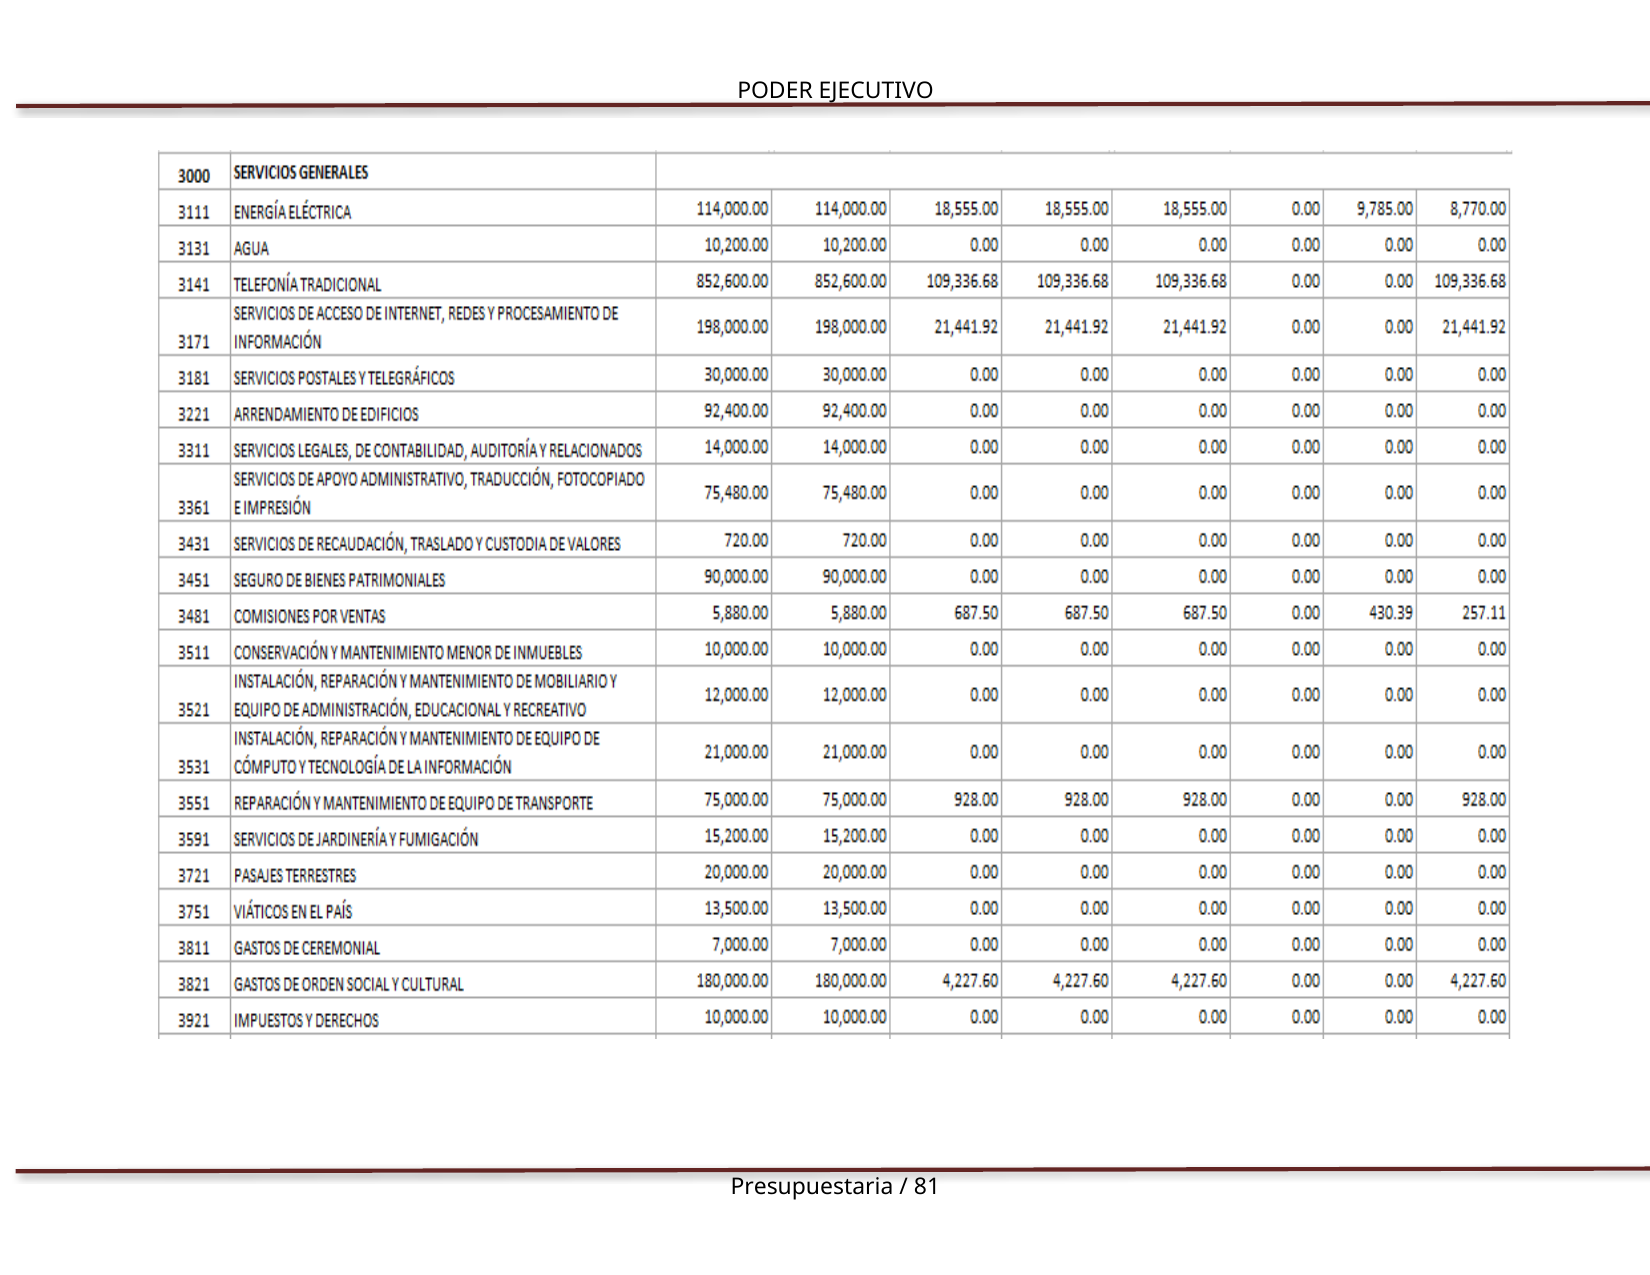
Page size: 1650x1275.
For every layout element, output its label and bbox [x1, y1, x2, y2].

picture [157, 150, 1513, 1039]
